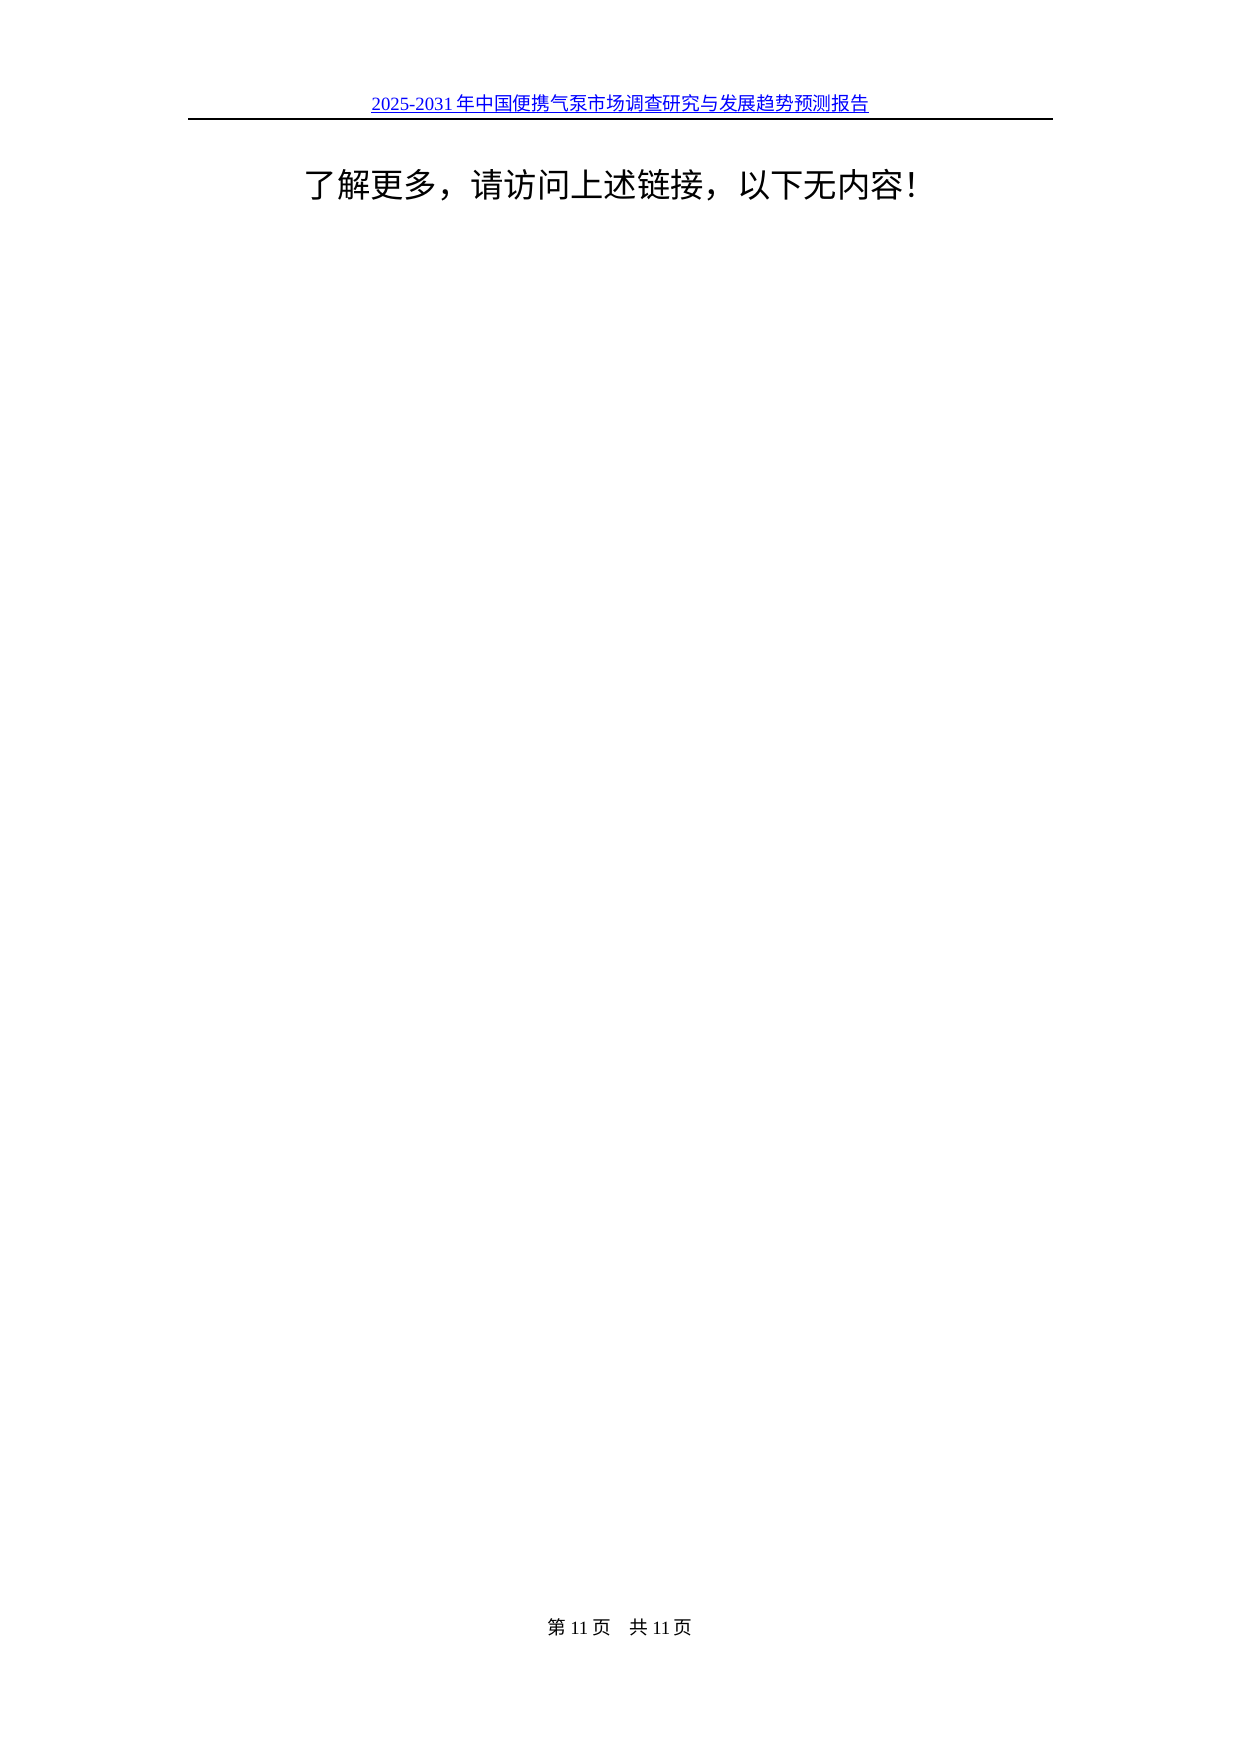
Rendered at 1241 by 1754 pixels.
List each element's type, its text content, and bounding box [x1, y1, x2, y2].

title 了解更多，请访问上述链接，以下无内容！ [187, 150, 1053, 215]
